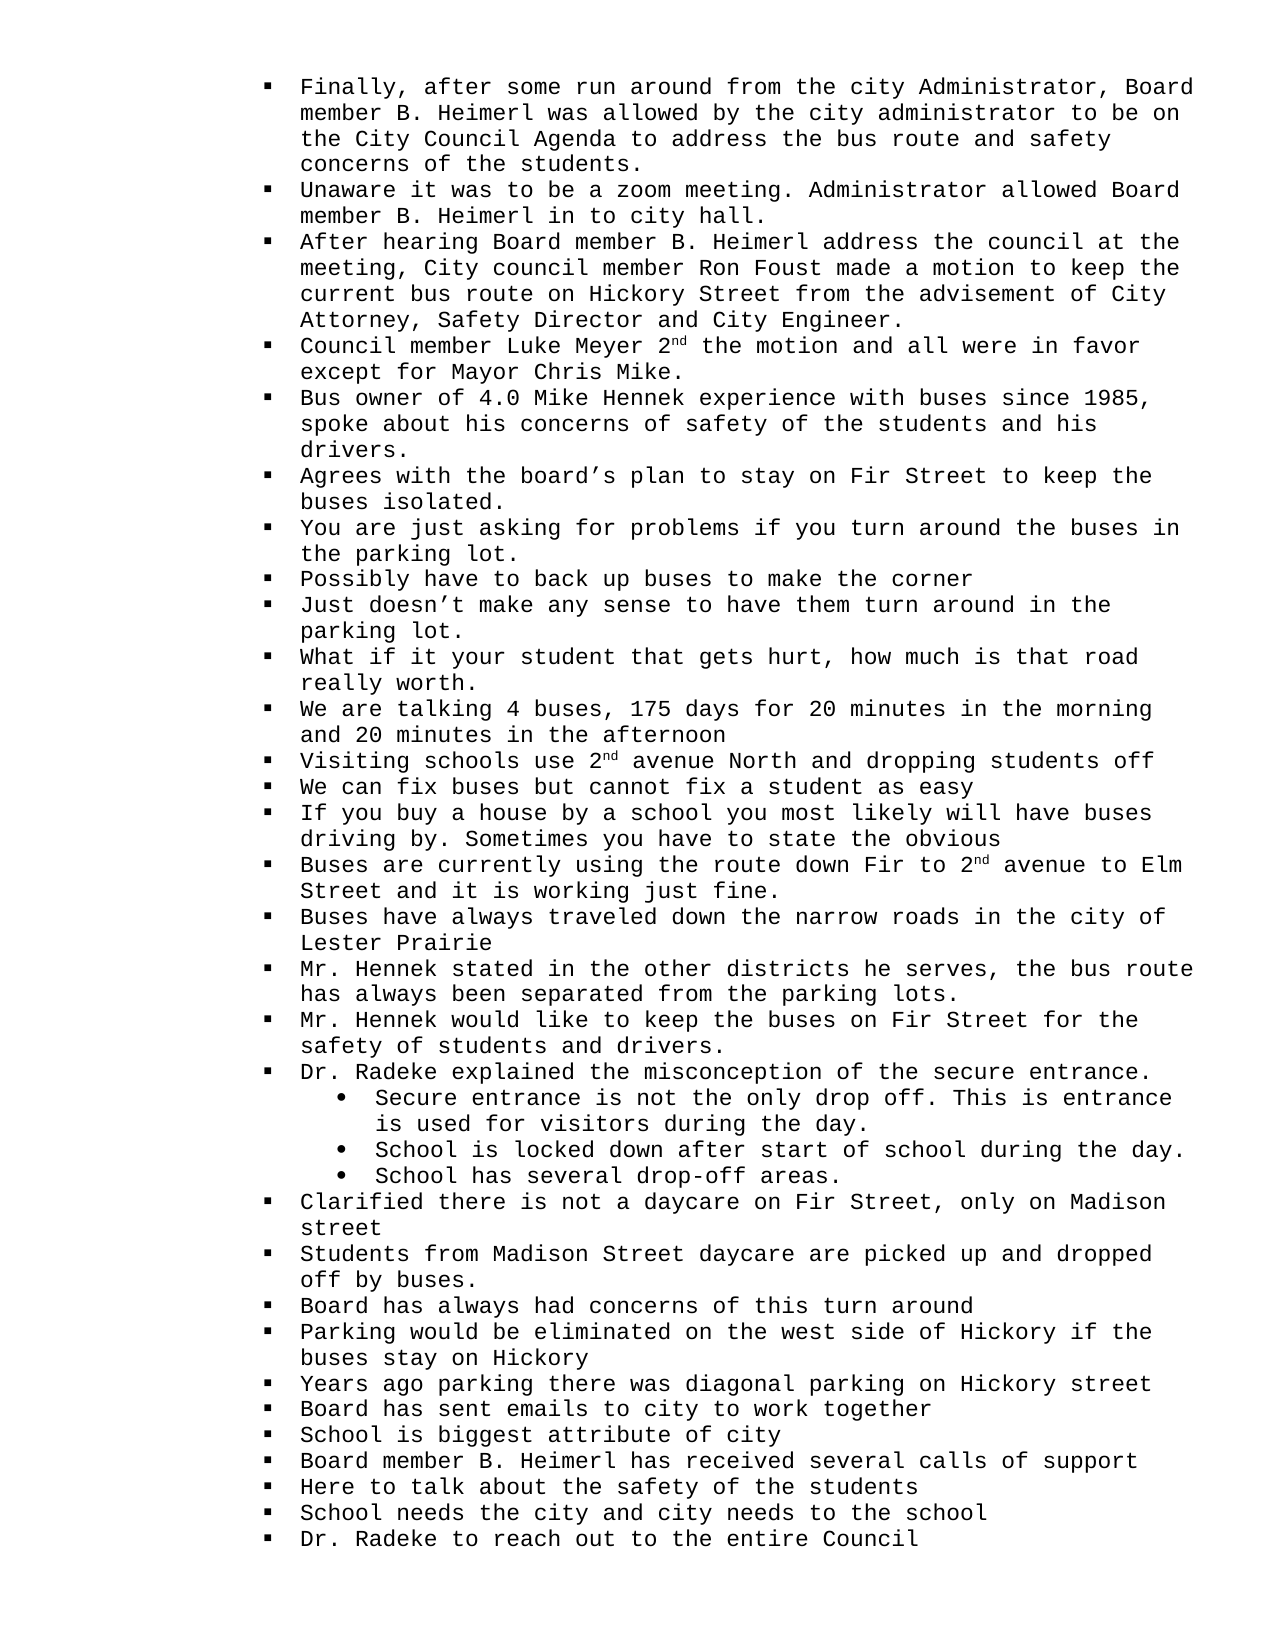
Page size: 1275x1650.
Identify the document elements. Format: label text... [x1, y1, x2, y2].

list Board has always had concerns of this turn around [262, 1294, 1200, 1320]
list Secure entrance is not the only drop off. This is entrance is used for visitors during the day. [337, 1087, 1200, 1138]
list We are talking 4 buses, 175 days for 20 minutes in the morning and 20 minutes in the afternoon [262, 697, 1200, 749]
list Visiting schools use 2nd avenue North and dropping students off [262, 749, 1200, 775]
list School needs the city and city needs to the school [262, 1502, 1200, 1527]
list Dr. Radeke to reach out to the entire Council [262, 1527, 1200, 1553]
list After hearing Board member B. Heimerl address the council at the meeting, City council member Ron Foust made a motion to keep the current bus route on Hickory Street from the advisement of City Attorney, Safety Director and City Engineer. [262, 231, 1200, 334]
list Bus owner of 4.0 Mike Hennek experience with buses since 1985, spoke about his concerns of safety of the students and his drivers. [262, 386, 1200, 464]
list Unaware it was to be a zoom meeting. Administrator allowed Board member B. Heimerl in to city hall. [262, 179, 1200, 231]
list Mr. Hennek would like to keep the buses on Fir Street for the safety of students and drivers. [262, 1009, 1200, 1061]
list Council member Luke Meyer 2nd the motion and all were in favor except for Mayor Chris Mike. [262, 334, 1200, 386]
list Just doesn’t make any sense to have them turn around in the parking lot. [262, 594, 1200, 646]
list Dr. Radeke explained the misconception of the secure entrance. [262, 1061, 1200, 1087]
list Board has sent emails to city to work together [262, 1398, 1200, 1424]
list Agrees with the board’s plan to stay on Fir Street to keep the buses isolated. [262, 464, 1200, 516]
list Buses are currently using the route down Fir to 2nd avenue to Elm Street and it is working just fine. [262, 853, 1200, 905]
list School has several drop-off areas. [337, 1164, 1200, 1190]
list Here to talk about the safety of the students [262, 1476, 1200, 1502]
list You are just asking for problems if you turn around the buses in the parking lot. [262, 516, 1200, 568]
list Mr. Hennek stated in the other districts he serves, the bus route has always been separated from the parking lots. [262, 957, 1200, 1009]
list Clarified there is not a daycare on Fir Street, only on Madison street [262, 1190, 1200, 1242]
list What if it your student that gets hurt, how much is that road really worth. [262, 646, 1200, 697]
list Board member B. Heimerl has received several calls of support [262, 1450, 1200, 1476]
list Finally, after some run around from the city Administrator, Board member B. Heimerl was allowed by the city administrator to be on the City Council Agenda to address the bus route and safety concerns of the students. [262, 75, 1200, 179]
list Years ago parking there was diagonal parking on Hickory street [262, 1372, 1200, 1398]
list We can fix buses but cannot fix a student as easy [262, 775, 1200, 801]
list School is locked down after start of school during the day. [337, 1138, 1200, 1164]
list School is biggest attribute of city [262, 1424, 1200, 1450]
list Buses have always traveled down the narrow roads in the city of Lester Prairie [262, 905, 1200, 957]
list Parking would be eliminated on the west side of Hickory if the buses stay on Hickory [262, 1320, 1200, 1372]
list Possibly have to back up buses to make the corner [262, 568, 1200, 594]
list If you buy a house by a school you most likely will have buses driving by. Sometimes you have to state the obvious [262, 801, 1200, 853]
list Students from Madison Street daycare are picked up and dropped off by buses. [262, 1242, 1200, 1294]
